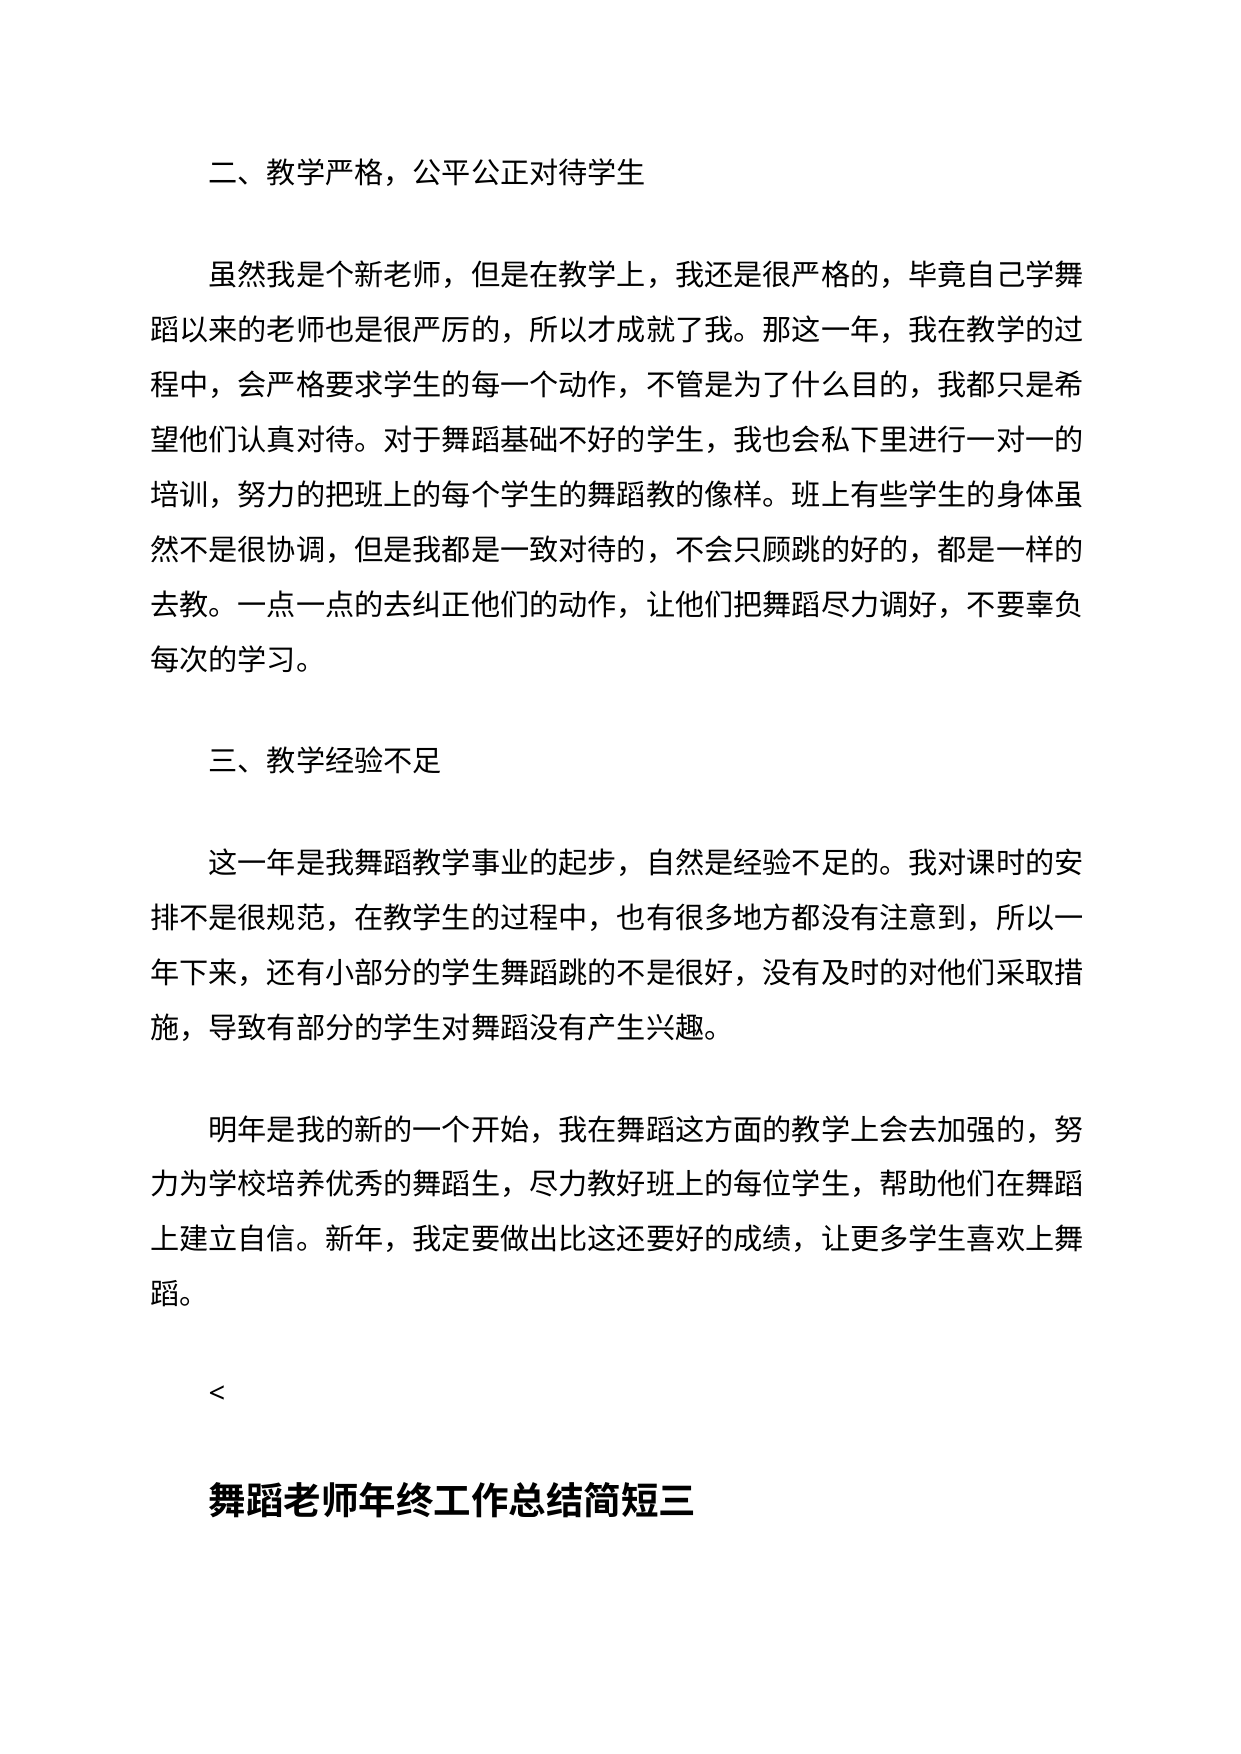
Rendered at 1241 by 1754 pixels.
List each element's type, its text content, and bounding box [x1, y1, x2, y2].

text 这一年是我舞蹈教学事业的起步，自然是经验不足的。我对课时的安排不是很规范，在教学生的过程中，也有很多地方都没有注意到，所以一年下来，还有小部分的学生舞蹈跳的不是很好，没有及时的对他们采取措施，导致有部分的学生对舞蹈没有产生兴趣。 [150, 839, 1090, 1047]
text 舞蹈老师年终工作总结简短三 [150, 1471, 1090, 1525]
text 明年是我的新的一个开始，我在舞蹈这方面的教学上会去加强的，努力为学校培养优秀的舞蹈生，尽力教好班上的每位学生，帮助他们在舞蹈上建立自信。新年，我定要做出比这还要好的成绩，让更多学生喜欢上舞蹈。 [150, 1106, 1090, 1313]
text 二、教学严格，公平公正对待学生 [150, 150, 1090, 192]
text 三、教学经验不足 [150, 738, 1090, 780]
text 虽然我是个新老师，但是在教学上，我还是很严格的，毕竟自己学舞蹈以来的老师也是很严厉的，所以才成就了我。那这一年，我在教学的过程中，会严格要求学生的每一个动作，不管是为了什么目的，我都只是希望他们认真对待。对于舞蹈基础不好的学生，我也会私下里进行一对一的培训，努力的把班上的每个学生的舞蹈教的像样。班上有些学生的身体虽然不是很协调，但是我都是一致对待的，不会只顾跳的好的，都是一样的去教。一点一点的去纠正他们的动作，让他们把舞蹈尽力调好，不要辜负每次的学习。 [150, 252, 1090, 678]
text < [150, 1372, 1090, 1412]
